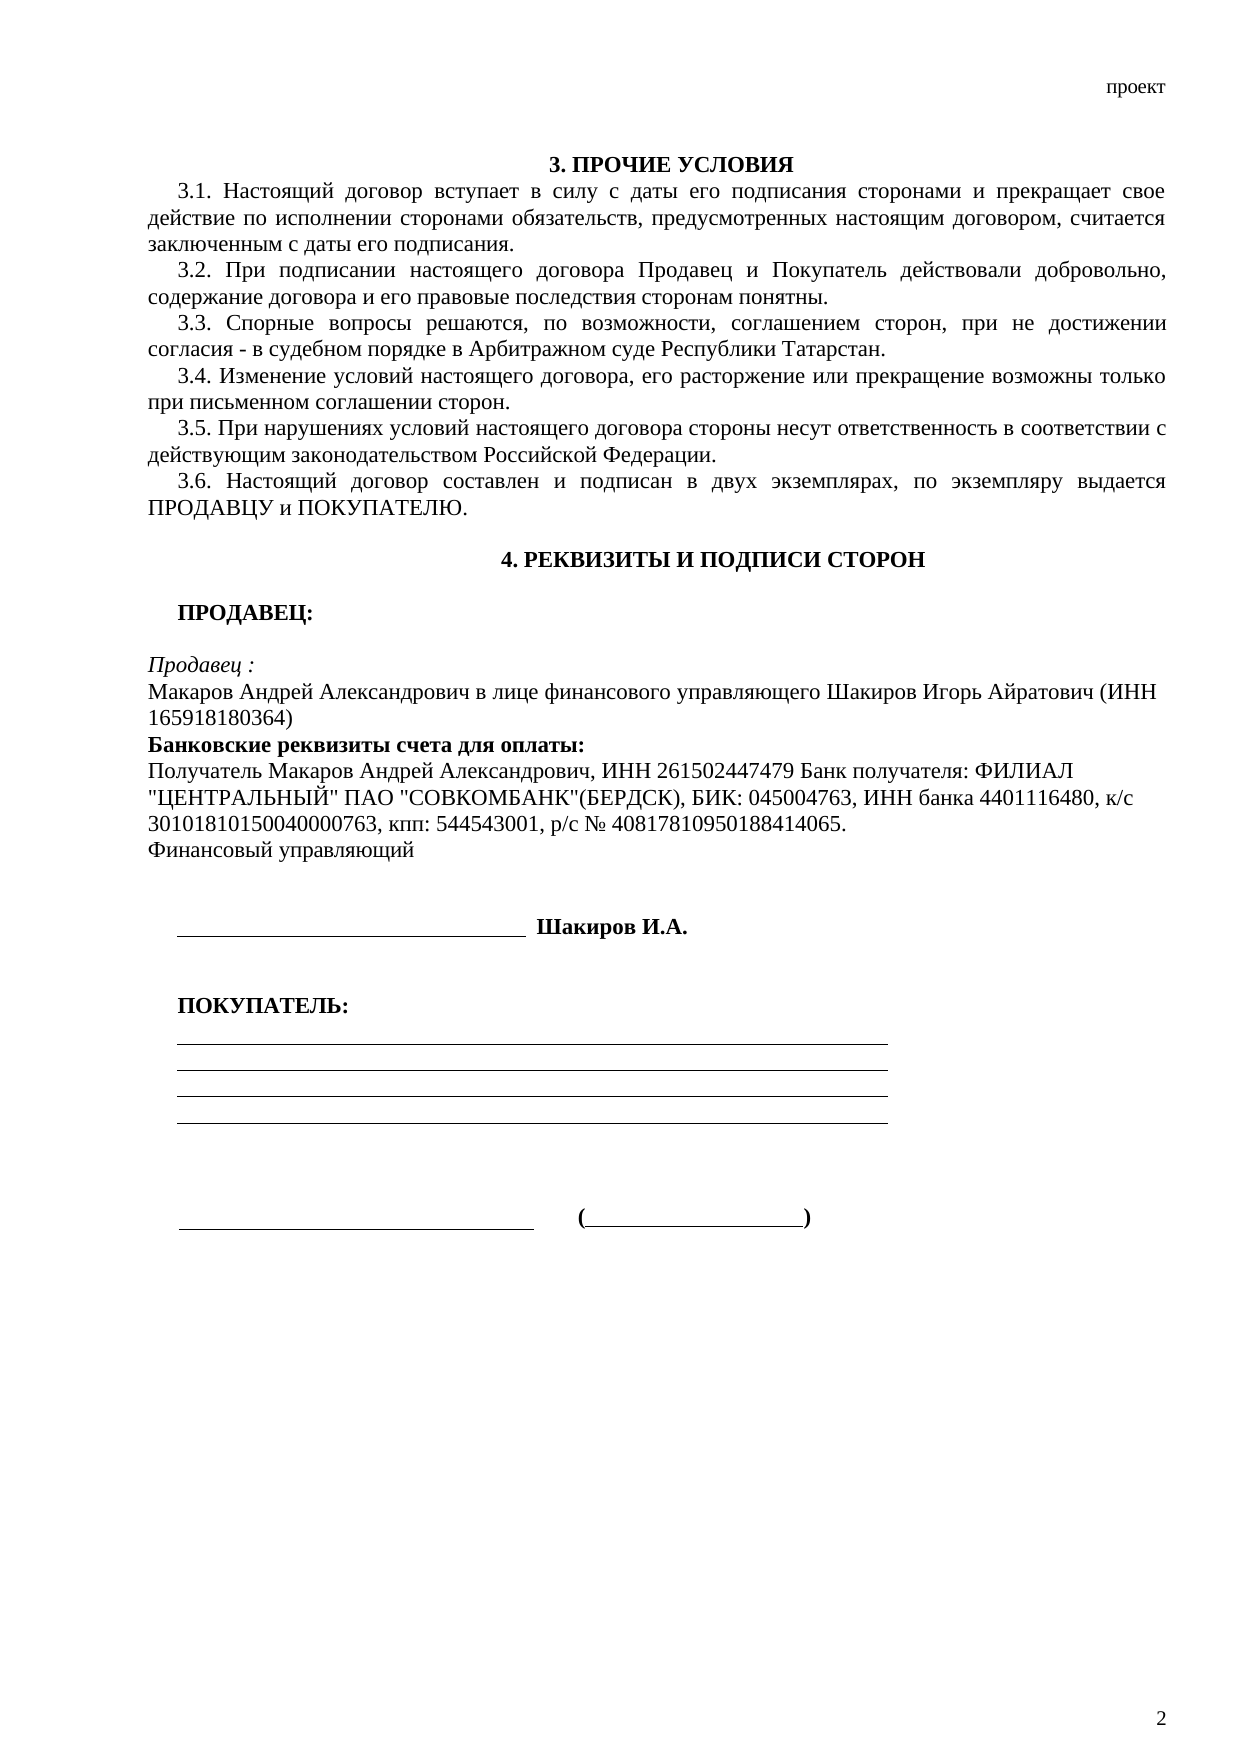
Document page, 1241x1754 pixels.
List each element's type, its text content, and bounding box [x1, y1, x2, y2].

list Спорные вопросы решаются, по возможности, соглашением сторон, при не достижении согласия - в судебном порядке в Арбитражном суде Республики Татарстан. [148, 309, 1167, 362]
text Макаров Андрей Александрович в лице финансового управляющего Шакиров Игорь Айратович (ИНН 165918180364) [148, 678, 1178, 731]
text Получатель Макаров Андрей Александрович, ИНН 261502447479 Банк получателя: ФИЛИАЛ "ЦЕНТРАЛЬНЫЙ" ПАО "СОВКОМБАНК"(БЕРДСК), БИК: 045004763, ИНН банка 4401116480, к/с 30101810150040000763, кпп: 544543001, р/с № 40817810950188414065. [148, 757, 1178, 836]
text Шакиров И.А. [177, 913, 1178, 939]
list Настоящий договор составлен и подписан в двух экземплярах, по экземпляру выдается ПРОДАВЦУ и ПОКУПАТЕЛЮ. [148, 467, 1167, 520]
list Настоящий договор вступает в силу с даты его подписания сторонами и прекращает свое действие по исполнении сторонами обязательств, предусмотренных настоящим договором, считается заключенным с даты его подписания. [148, 177, 1167, 256]
subtitle РЕКВИЗИТЫ И ПОДПИСИ СТОРОН [501, 547, 1178, 573]
text Финансовый управляющий [148, 836, 1178, 863]
subtitle ПОКУПАТЕЛЬ: [177, 992, 1178, 1018]
list При нарушениях условий настоящего договора стороны несут ответственность в соответствии с действующим законодательством Российской Федерации. [148, 414, 1166, 467]
list Изменение условий настоящего договора, его расторжение или прекращение возможны только при письменном соглашении сторон. [148, 362, 1167, 414]
text ( ) [212, 1203, 1178, 1229]
list При подписании настоящего договора Продавец и Покупатель действовали добровольно, содержание договора и его правовые последствия сторонам понятны. [148, 256, 1167, 309]
text ПРОДАВЕЦ: [177, 599, 1178, 626]
subtitle Банковские реквизиты счета для оплаты: [148, 731, 1178, 757]
subtitle ПРОЧИЕ УСЛОВИЯ [549, 151, 1178, 177]
text Продавец : [148, 651, 1178, 678]
